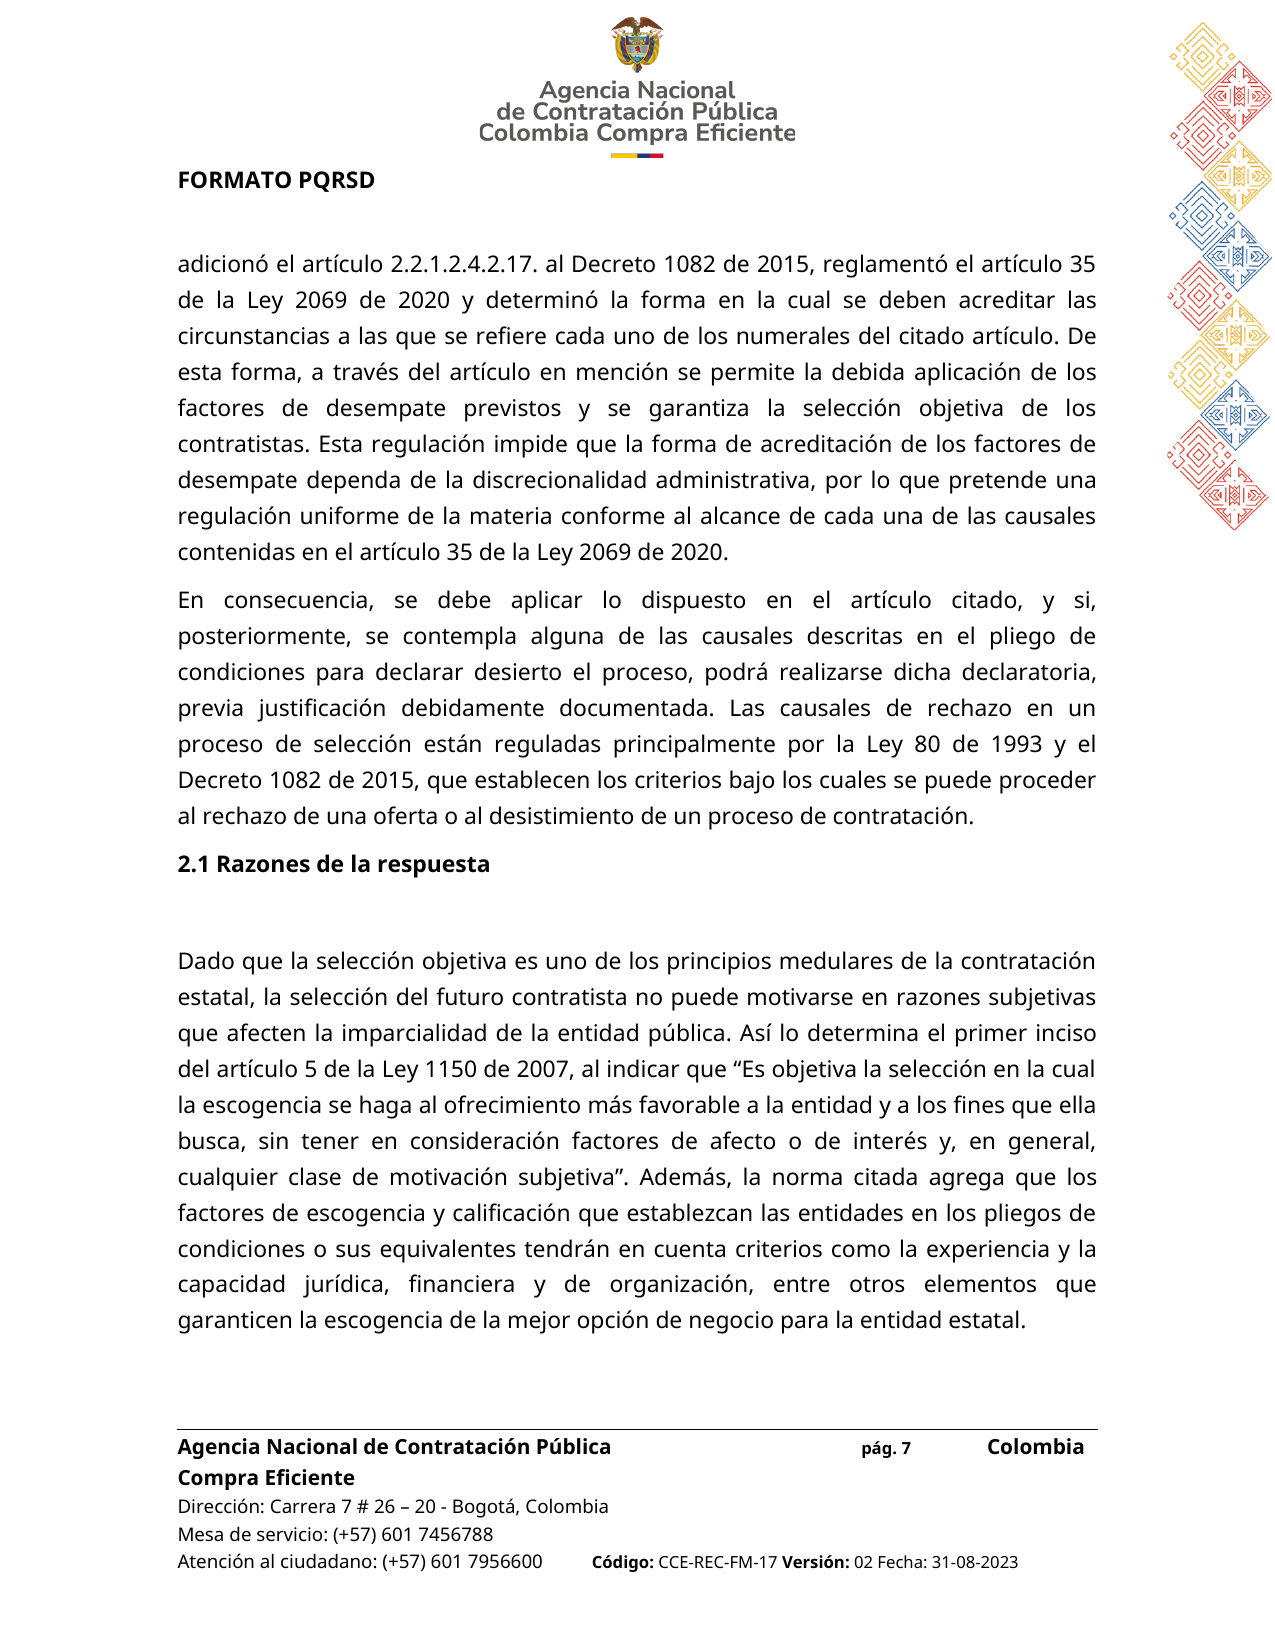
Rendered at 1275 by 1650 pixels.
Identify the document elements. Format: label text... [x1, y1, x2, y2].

picture [479, 17, 796, 158]
text En consecuencia, se debe aplicar lo dispuesto en el artículo citado, y si, posteriormente, se contempla alguna de las causales descritas en el pliego de condiciones para declarar desierto el proceso, podrá realizarse dicha declaratoria, previa justificación debidamente documentada. Las causales de rechazo en un proceso de selección están reguladas principalmente por la Ley 80 de 1993 y el Decreto 1082 de 2015, que establecen los criterios bajo los cuales se puede proceder al rechazo de una oferta o al desistimiento de un proceso de contratación. [177, 584, 1098, 831]
text 2.1 Razones de la respuesta [177, 848, 1098, 879]
picture [1165, 22, 1272, 528]
text Dado que la selección objetiva es uno de los principios medulares de la contratación estatal, la selección del futuro contratista no puede motivarse en razones subjetivas que afecten la imparcialidad de la entidad pública. Así lo determina el primer inciso del artículo 5 de la Ley 1150 de 2007, al indicar que “Es objetiva la selección en la cual la escogencia se haga al ofrecimiento más favorable a la entidad y a los fines que ella busca, sin tener en consideración factores de afecto o de interés y, en general, cualquier clase de motivación subjetiva”. Además, la norma citada agrega que los factores de escogencia y calificación que establezcan las entidades en los pliegos de condiciones o sus equivalentes tendrán en cuenta criterios como la experiencia y la capacidad jurídica, financiera y de organización, entre otros elementos que garanticen la escogencia de la mejor opción de negocio para la entidad estatal. [177, 945, 1098, 1336]
